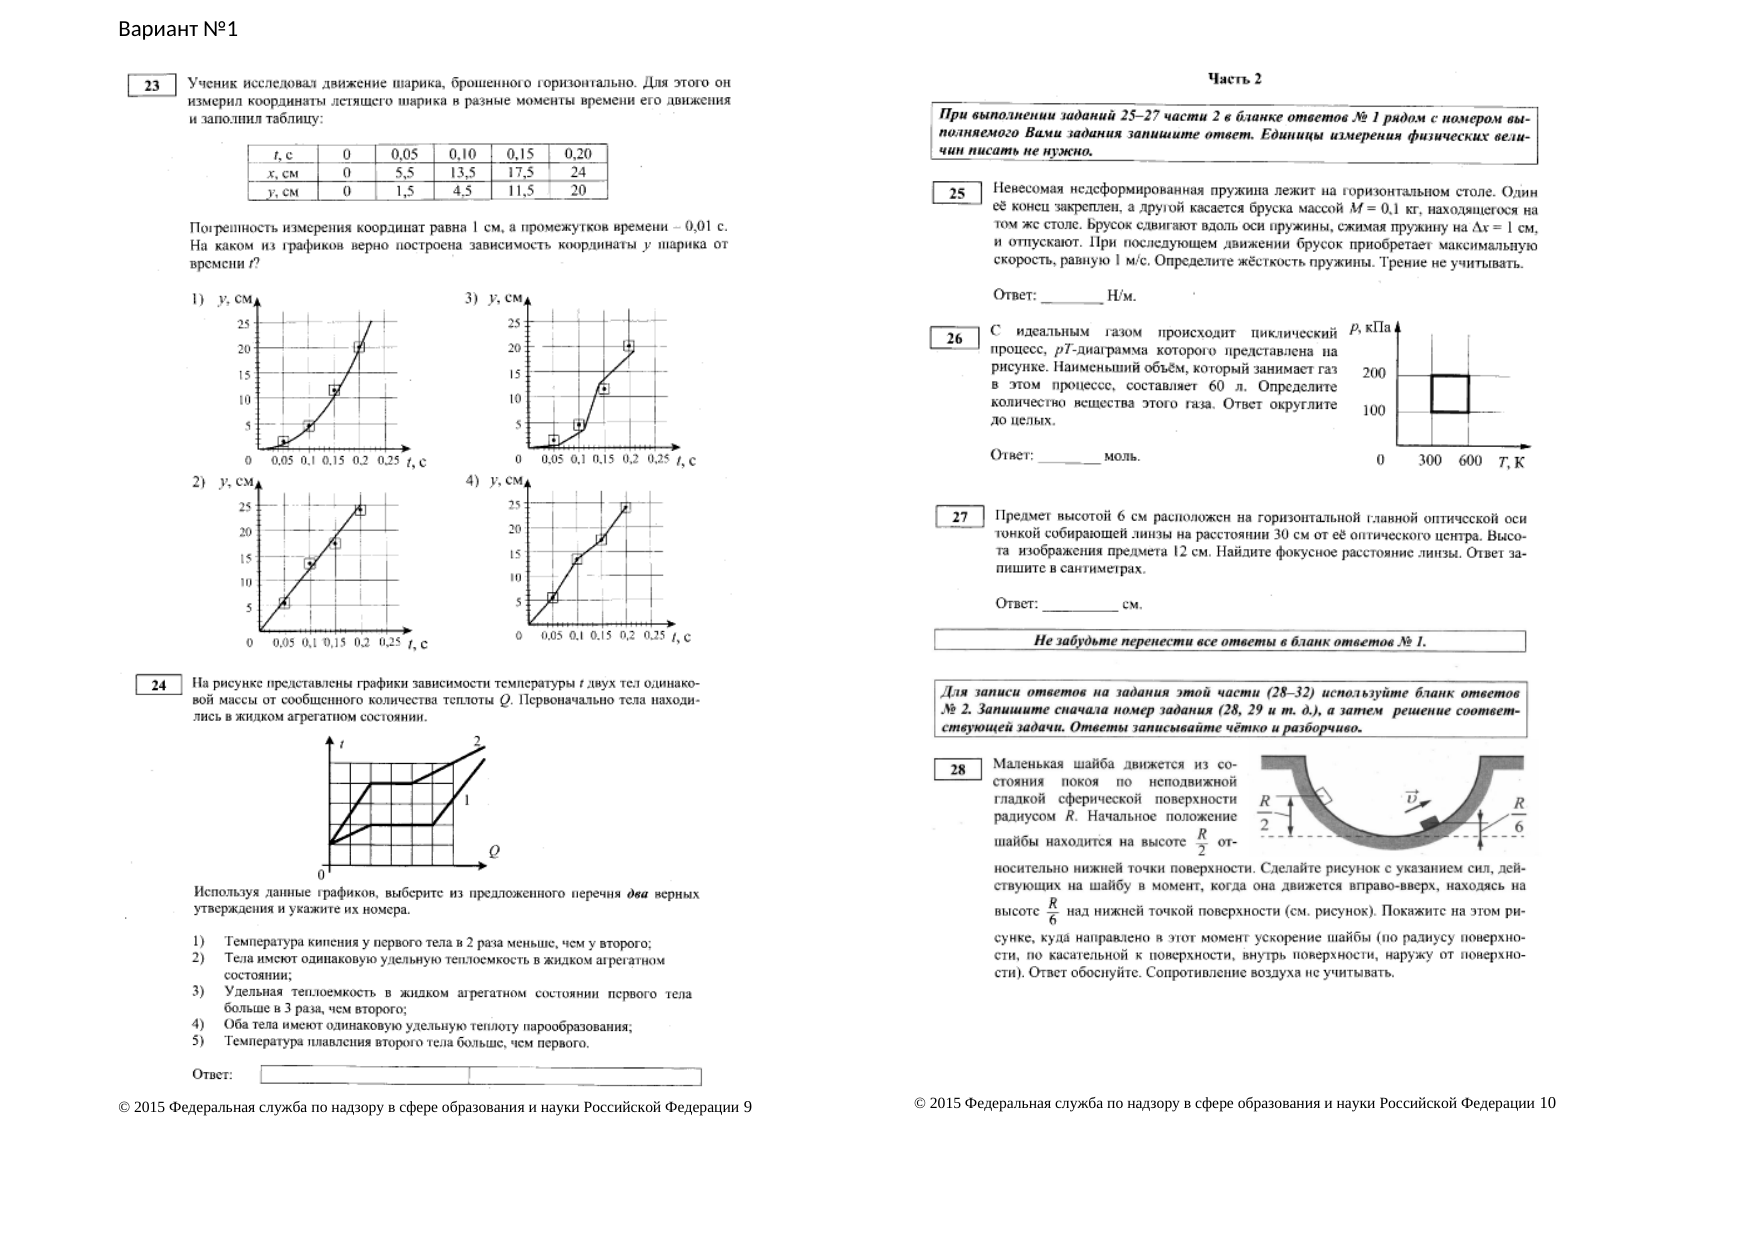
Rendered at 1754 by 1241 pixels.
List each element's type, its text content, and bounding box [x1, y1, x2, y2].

text © 2015 Федеральная служба по надзору в сфере образования и науки Российской Федерации 9 [118, 1097, 840, 1116]
picture [913, 499, 1561, 989]
text © 2015 Федеральная служба по надзору в сфере образования и науки Российской Федерации 10 [914, 1092, 1636, 1112]
picture [118, 67, 739, 1097]
picture [913, 67, 1573, 475]
